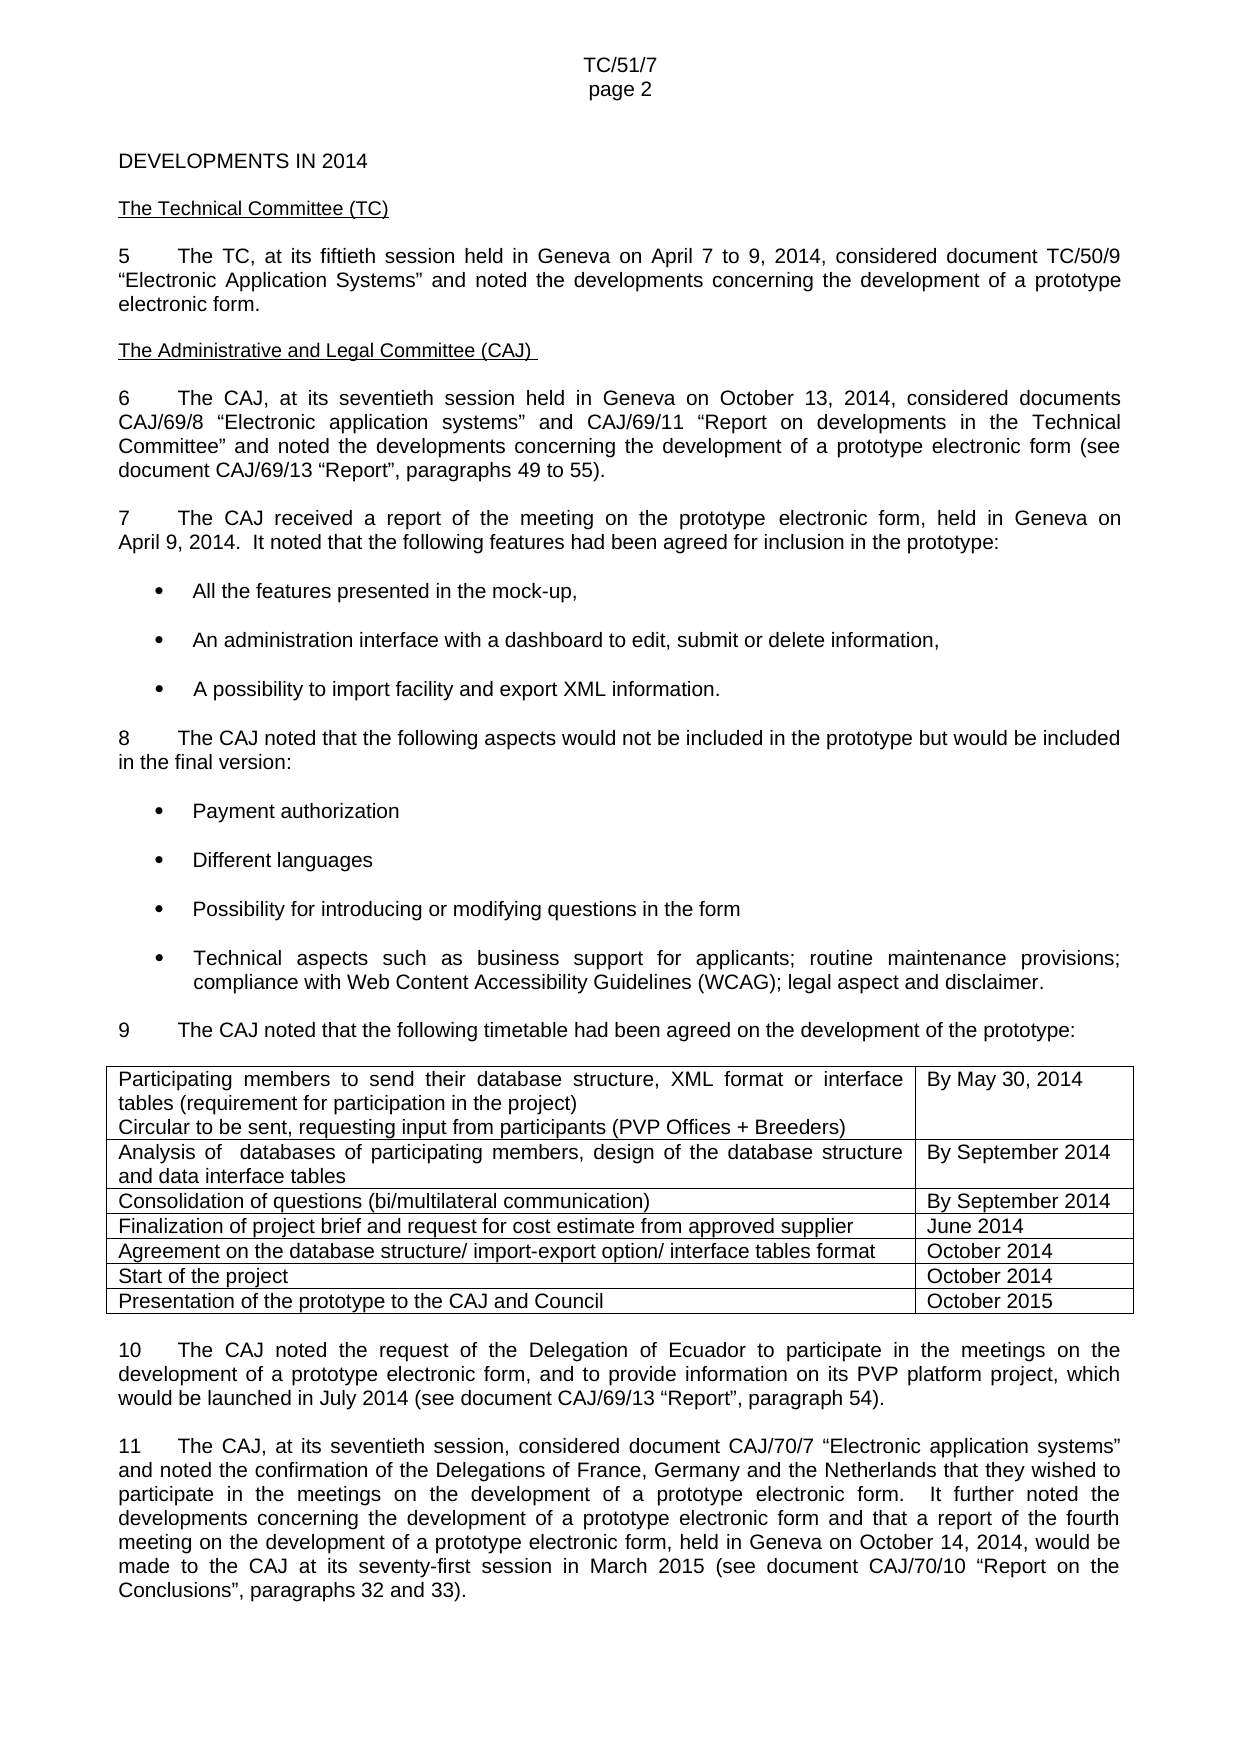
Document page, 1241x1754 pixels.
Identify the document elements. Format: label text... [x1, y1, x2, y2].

text The CAJ noted the request of the Delegation of Ecuador to participate in the meetings on the development of a prototype electronic form, and to provide information on its PVP platform project, which would be launched in July 2014 (see document CAJ/69/13 “Report”, paragraph 54). [118, 1338, 1122, 1410]
table_cell Analysis of databases of participating members, design of the database structure and data interface tables [107, 1140, 915, 1188]
list An administration interface with a dashboard to edit, submit or delete information, [155, 628, 1122, 652]
table_cell October 2015 [916, 1289, 1133, 1313]
text The CAJ received a report of the meeting on the prototype electronic form, held in Geneva on April 9, 2014. It noted that the following features had been agreed for inclusion in the prototype: [118, 506, 1122, 554]
text The CAJ, at its seventieth session, considered document CAJ/70/7 “Electronic application systems” and noted the confirmation of the Delegations of France, Germany and the Netherlands that they wished to participate in the meetings on the development of a prototype electronic form. It further noted the developments concerning the development of a prototype electronic form and that a report of the fourth meeting on the development of a prototype electronic form, held in Geneva on October 14, 2014, would be made to the CAJ at its seventy-first session in March 2015 (see document CAJ/70/10 “Report on the Conclusions”, paragraphs 32 and 33). [118, 1434, 1122, 1601]
text The TC, at its fiftieth session held in Geneva on April 7 to 9, 2014, considered document TC/50/9 “Electronic Application Systems” and noted the developments concerning the development of a prototype electronic form. [118, 243, 1122, 315]
text The CAJ, at its seventieth session held in Geneva on October 13, 2014, considered documents CAJ/69/8 “Electronic application systems” and CAJ/69/11 “Report on developments in the Technical Committee” and noted the developments concerning the development of a prototype electronic form (see document CAJ/69/13 “Report”, paragraphs 49 to 55). [118, 386, 1122, 482]
subtitle Developments in 2014 [118, 149, 1122, 173]
table_cell Finalization of project brief and request for cost estimate from approved supplier [107, 1214, 915, 1238]
subtitle The Administrative and Legal Committee (CAJ) [118, 339, 1122, 362]
table_cell June 2014 [916, 1214, 1133, 1238]
subtitle The Technical Committee (TC) [118, 197, 1122, 219]
list All the features presented in the mock-up, [155, 579, 1122, 603]
text The CAJ noted that the following timetable had been agreed on the development of the prototype: [118, 1018, 1122, 1042]
table_cell Start of the project [107, 1264, 915, 1288]
table_cell Agreement on the database structure/ import-export option/ interface tables format [107, 1239, 915, 1263]
list Different languages [155, 848, 1122, 872]
table_cell October 2014 [916, 1239, 1133, 1263]
table_cell By September 2014 [916, 1189, 1133, 1213]
table_cell By September 2014 [916, 1140, 1133, 1188]
table_cell Presentation of the prototype to the CAJ and Council [107, 1289, 915, 1313]
table_cell Consolidation of questions (bi/multilateral communication) [107, 1189, 915, 1213]
table_header Participating members to send their database structure, XML format or interface tables (requirement for participation in the project) Circular to be sent, requesting input from participants (PVP Offices + Breeders) [107, 1067, 915, 1139]
list Technical aspects such as business support for applicants; routine maintenance provisions; compliance with Web Content Accessibility Guidelines (WCAG); legal aspect and disclaimer. [156, 946, 1122, 994]
table_header By May 30, 2014 [916, 1067, 1133, 1139]
list Payment authorization [155, 799, 1122, 823]
table_cell October 2014 [916, 1264, 1133, 1288]
text The CAJ noted that the following aspects would not be included in the prototype but would be included in the final version: [118, 726, 1122, 774]
list A possibility to import facility and export XML information. [156, 677, 1122, 701]
list Possibility for introducing or modifying questions in the form [155, 897, 1122, 921]
